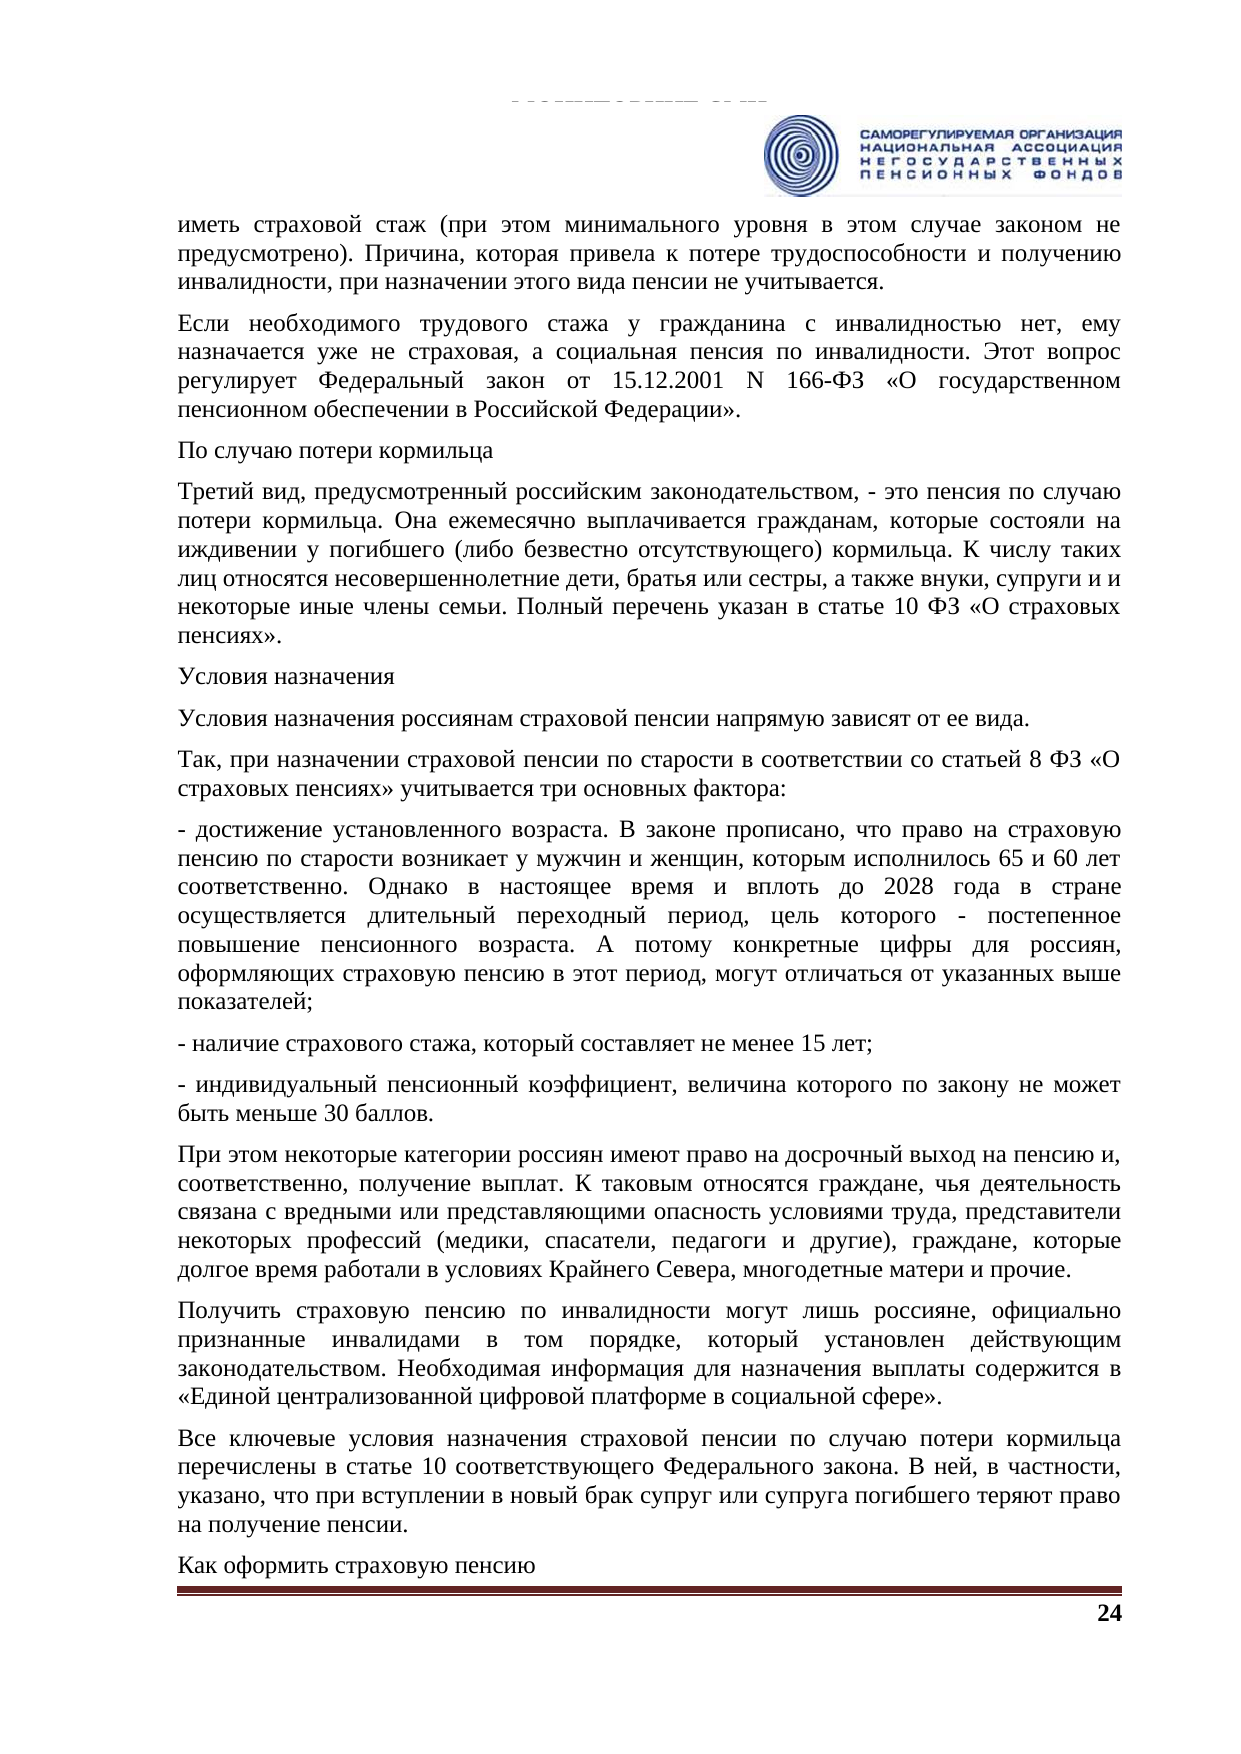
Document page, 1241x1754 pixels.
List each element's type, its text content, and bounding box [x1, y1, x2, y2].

text - наличие страхового стажа, который составляет не менее 15 лет; [177, 1028, 1122, 1056]
text Получить страховую пенсию по инвалидности могут лишь россияне, официально признанные инвалидами в том порядке, который установлен действующим законодательством. Необходимая информация для назначения выплаты содержится в «Единой централизованной цифровой платформе в социальной сфере». [177, 1295, 1122, 1410]
text Все ключевые условия назначения страховой пенсии по случаю потери кормильца перечислены в статье 10 соответствующего Федерального закона. В ней, в частности, указано, что при вступлении в новый брак супруг или супруга погибшего теряют право на получение пенсии. [177, 1423, 1122, 1538]
text - достижение установленного возраста. В законе прописано, что право на страховую пенсию по старости возникает у мужчин и женщин, которым исполнилось 65 и 60 лет соответственно. Однако в настоящее время и вплоть до 2028 года в стране осуществляется длительный переходный период, цель которого - постепенное повышение пенсионного возраста. А потому конкретные цифры для россиян, оформляющих страховую пенсию в этот период, могут отличаться от указанных выше показателей; [177, 814, 1122, 1015]
text По случаю потери кормильца [177, 435, 1122, 464]
text Если необходимого трудового стажа у гражданина с инвалидностью нет, ему назначается уже не страховая, а социальная пенсия по инвалидности. Этот вопрос регулирует Федеральный закон от 15.12.2001 N 166-ФЗ «О государственном пенсионном обеспечении в Российской Федерации». [177, 308, 1122, 423]
text При этом некоторые категории россиян имеют право на досрочный выход на пенсию и, соответственно, получение выплат. К таковым относятся граждане, чья деятельность связана с вредными или представляющими опасность условиями труда, представители некоторых профессий (медики, спасатели, педагоги и другие), граждане, которые долгое время работали в условиях Крайнего Севера, многодетные матери и прочие. [177, 1139, 1122, 1283]
text Как оформить страховую пенсию [177, 1550, 1122, 1579]
text Третий вид, предусмотренный российским законодательством, - это пенсия по случаю потери кормильца. Она ежемесячно выплачивается гражданам, которые состояли на иждивении у погибшего (либо безвестно отсутствующего) кормильца. К числу таких лиц относятся несовершеннолетние дети, братья или сестры, а также внуки, супруги и и некоторые иные члены семьи. Полный перечень указан в статье 10 ФЗ «О страховых пенсиях». [177, 476, 1122, 649]
picture [764, 115, 1122, 197]
text Условия назначения россиянам страховой пенсии напрямую зависят от ее вида. [177, 703, 1122, 731]
text Так, при назначении страховой пенсии по старости в соответствии со статьей 8 ФЗ «О страховых пенсиях» учитывается три основных фактора: [177, 744, 1122, 801]
text - индивидуальный пенсионный коэффициент, величина которого по закону не может быть меньше 30 баллов. [177, 1069, 1122, 1126]
text Условия назначения [177, 661, 1122, 690]
